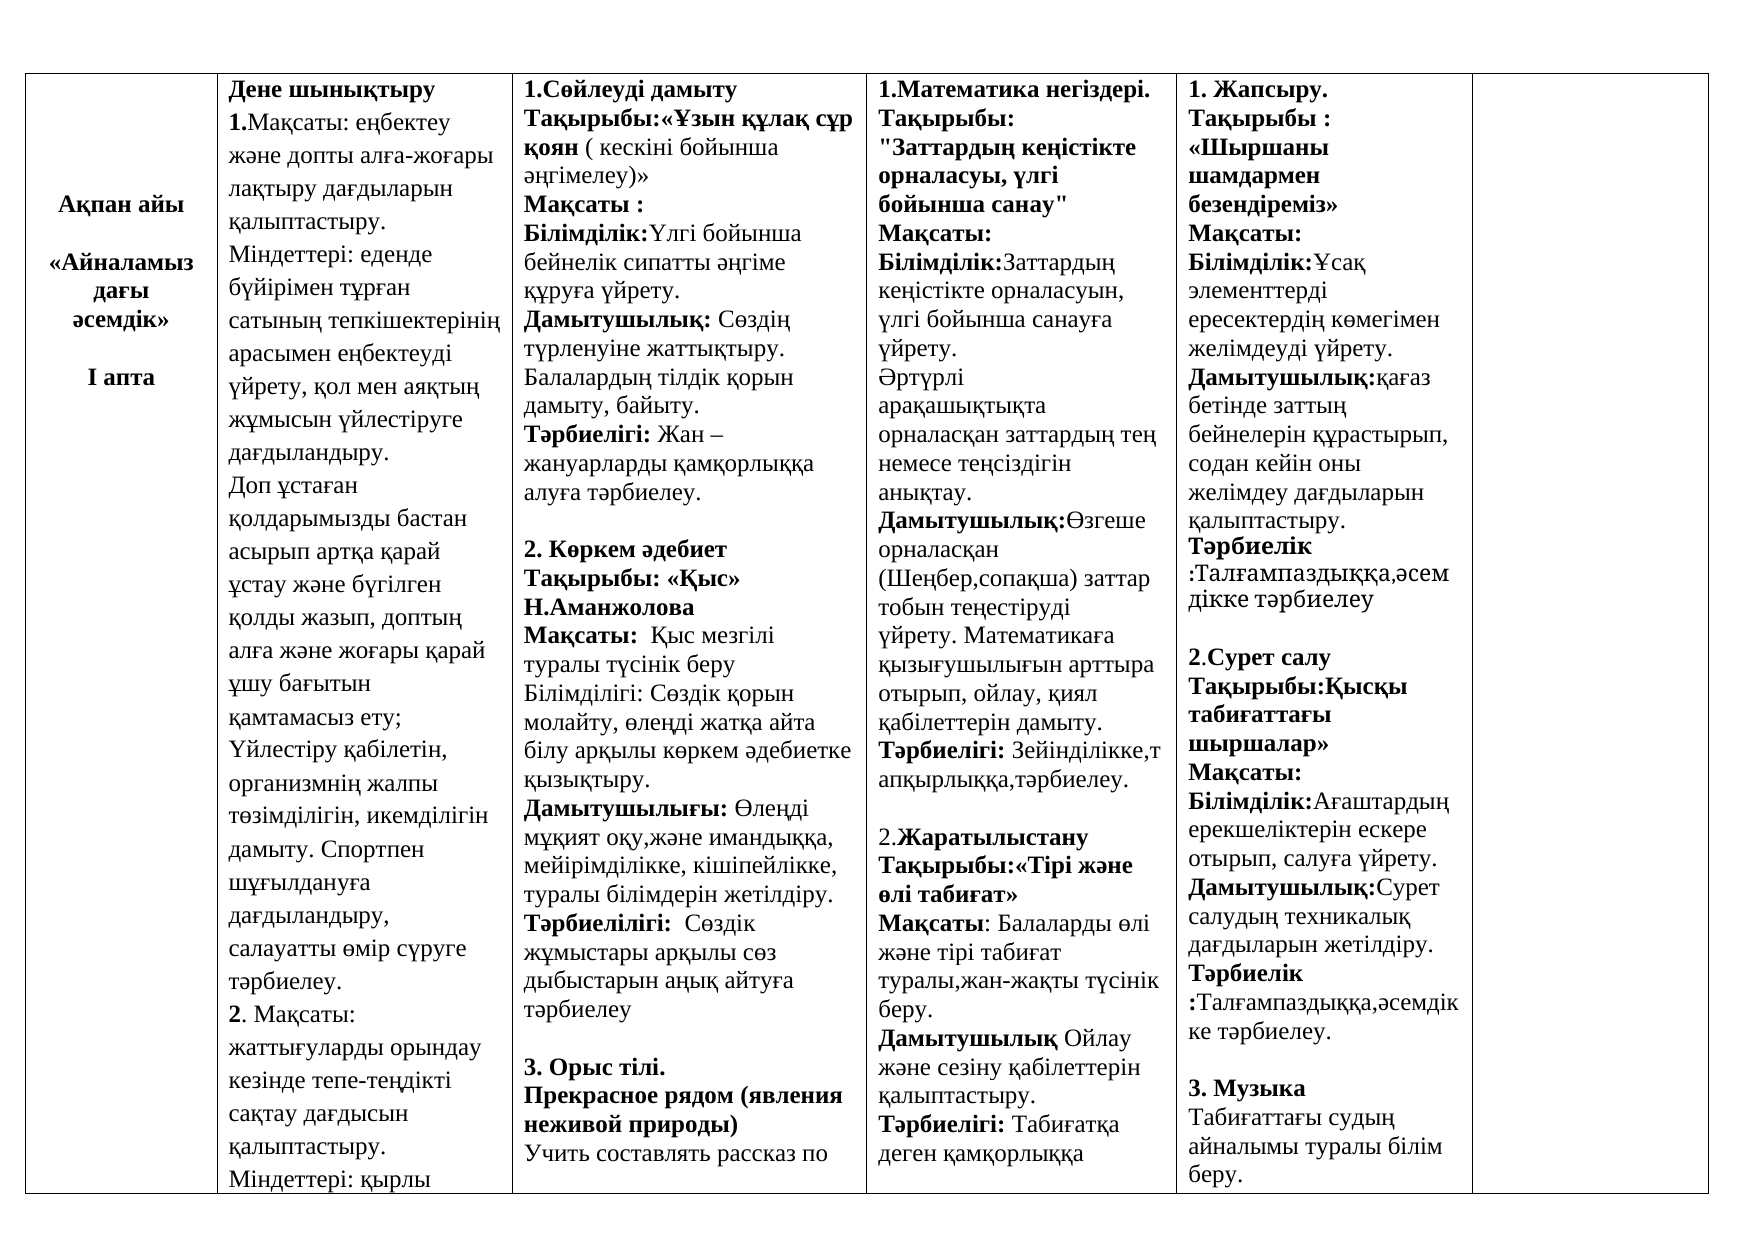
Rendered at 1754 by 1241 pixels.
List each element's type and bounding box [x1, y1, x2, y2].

table_header [1177, 74, 1472, 1193]
table_header [867, 74, 1176, 1193]
table_header [513, 74, 866, 1193]
table_header [26, 74, 217, 1193]
table_header [218, 74, 512, 1193]
table_header [1473, 74, 1708, 1193]
